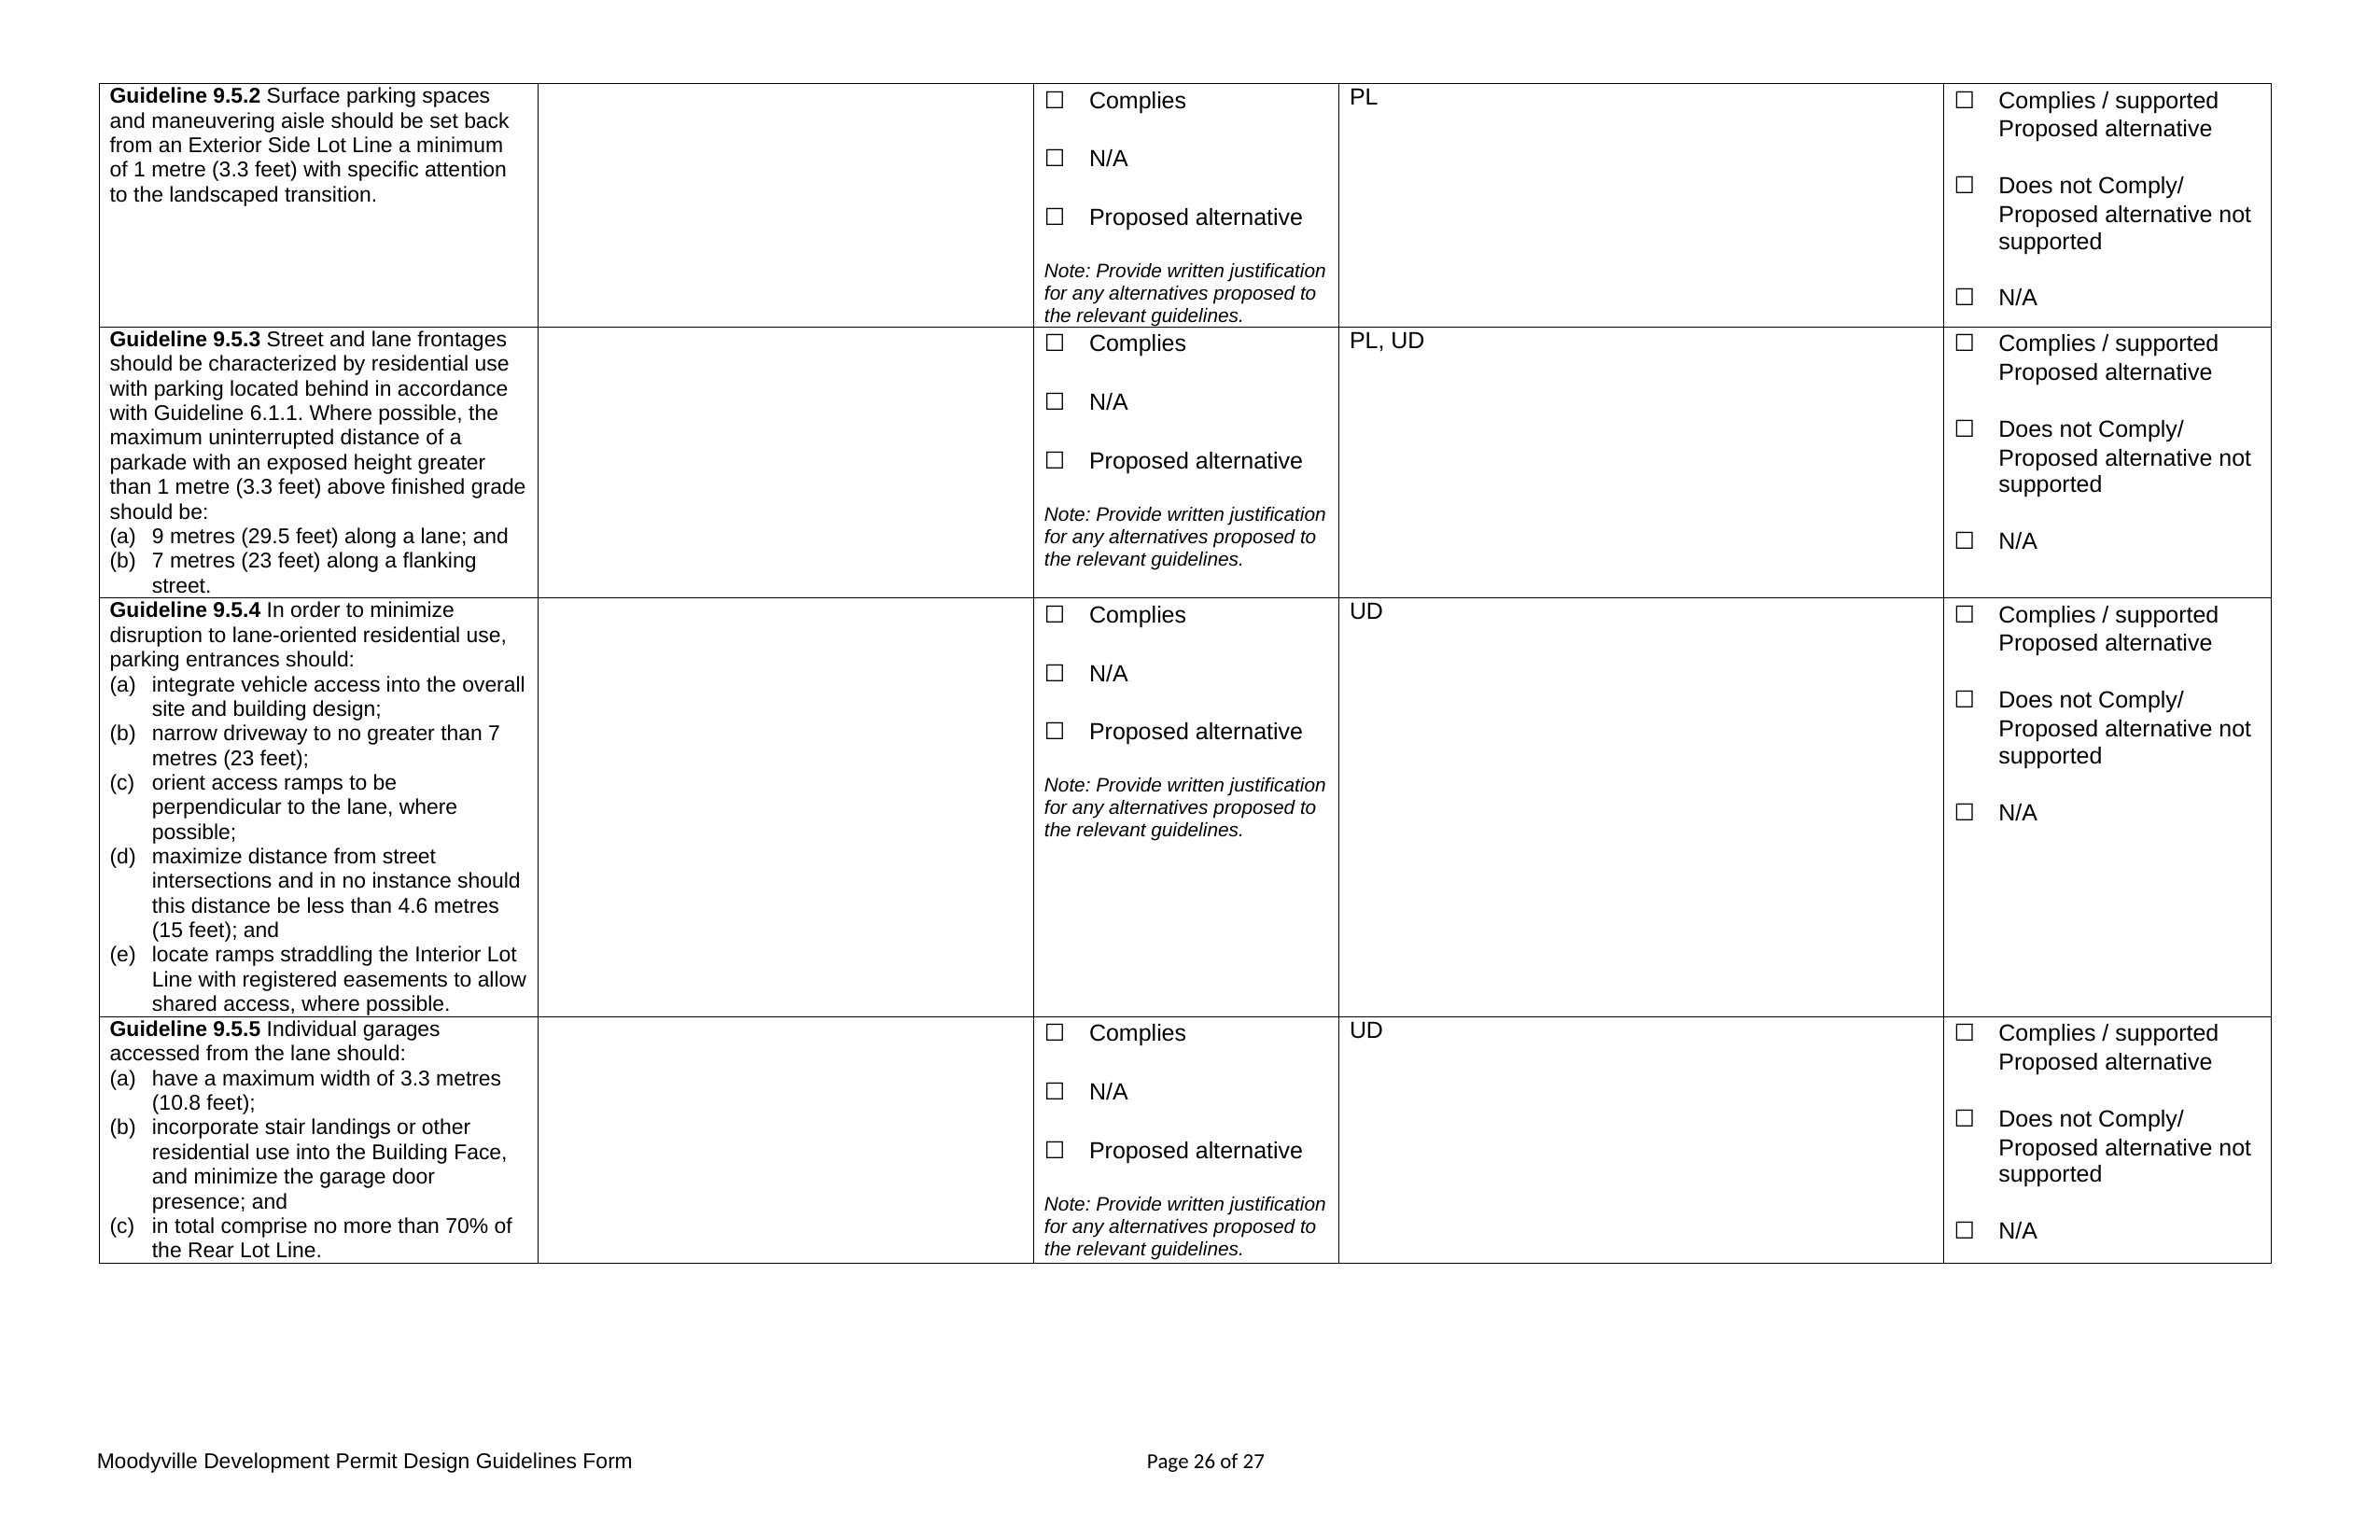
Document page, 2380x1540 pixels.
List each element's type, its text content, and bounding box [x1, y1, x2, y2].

table_cell [539, 328, 1033, 597]
table_cell Complies N/A Proposed alternative Note: Provide written justification for any alternatives proposed to the relevant guidelines. [1034, 598, 1338, 1015]
table_cell PL [1339, 84, 1943, 326]
table_cell Guideline 9.5.4 In order to minimize disruption to lane-oriented residential use, parking entrances should: (a) integrate vehicle access into the overall site and building design; (b) narrow driveway to no greater than 7 metres (23 feet); (c) orient access ramps to be perpendicular to the lane, where possible; (d) maximize distance from street intersections and in no instance should this distance be less than 4.6 metres (15 feet); and (e) locate ramps straddling the Interior Lot Line with registered easements to allow shared access, where possible. [100, 598, 538, 1015]
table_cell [1034, 84, 1338, 326]
table_cell [539, 84, 1033, 326]
table_cell Complies / supported Proposed alternative Does not Comply/ Proposed alternative not supported N/A [1944, 328, 2271, 597]
table_cell UD [1339, 598, 1943, 1015]
table_cell UD [1339, 1017, 1943, 1262]
table_cell [539, 598, 1033, 1015]
table_cell [539, 1017, 1033, 1262]
table_cell Complies N/A Proposed alternative Note: Provide written justification for any alternatives proposed to the relevant guidelines. [1034, 328, 1338, 597]
table_cell PL, UD [1339, 328, 1943, 597]
table_cell Complies / supported Proposed alternative Does not Comply/ Proposed alternative not supported N/A [1944, 598, 2271, 1015]
table_cell Guideline 9.5.5 Individual garages accessed from the lane should: (a) have a maximum width of 3.3 metres (10.8 feet); (b) incorporate stair landings or other residential use into the Building Face, and minimize the garage door presence; and (c) in total comprise no more than 70% of the Rear Lot Line. [100, 1017, 538, 1262]
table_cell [1944, 1017, 2271, 1262]
table_cell Guideline 9.5.2 Surface parking spaces and maneuvering aisle should be set back from an Exterior Side Lot Line a minimum of 1 metre (3.3 feet) with specific attention to the landscaped transition. [100, 84, 538, 326]
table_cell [1944, 84, 2271, 326]
table_cell Guideline 9.5.3 Street and lane frontages should be characterized by residential use with parking located behind in accordance with Guideline 6.1.1. Where possible, the maximum uninterrupted distance of a parkade with an exposed height greater than 1 metre (3.3 feet) above finished grade should be: (a) 9 metres (29.5 feet) along a lane; and (b) 7 metres (23 feet) along a flanking street. [100, 328, 538, 597]
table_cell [1034, 1017, 1338, 1262]
